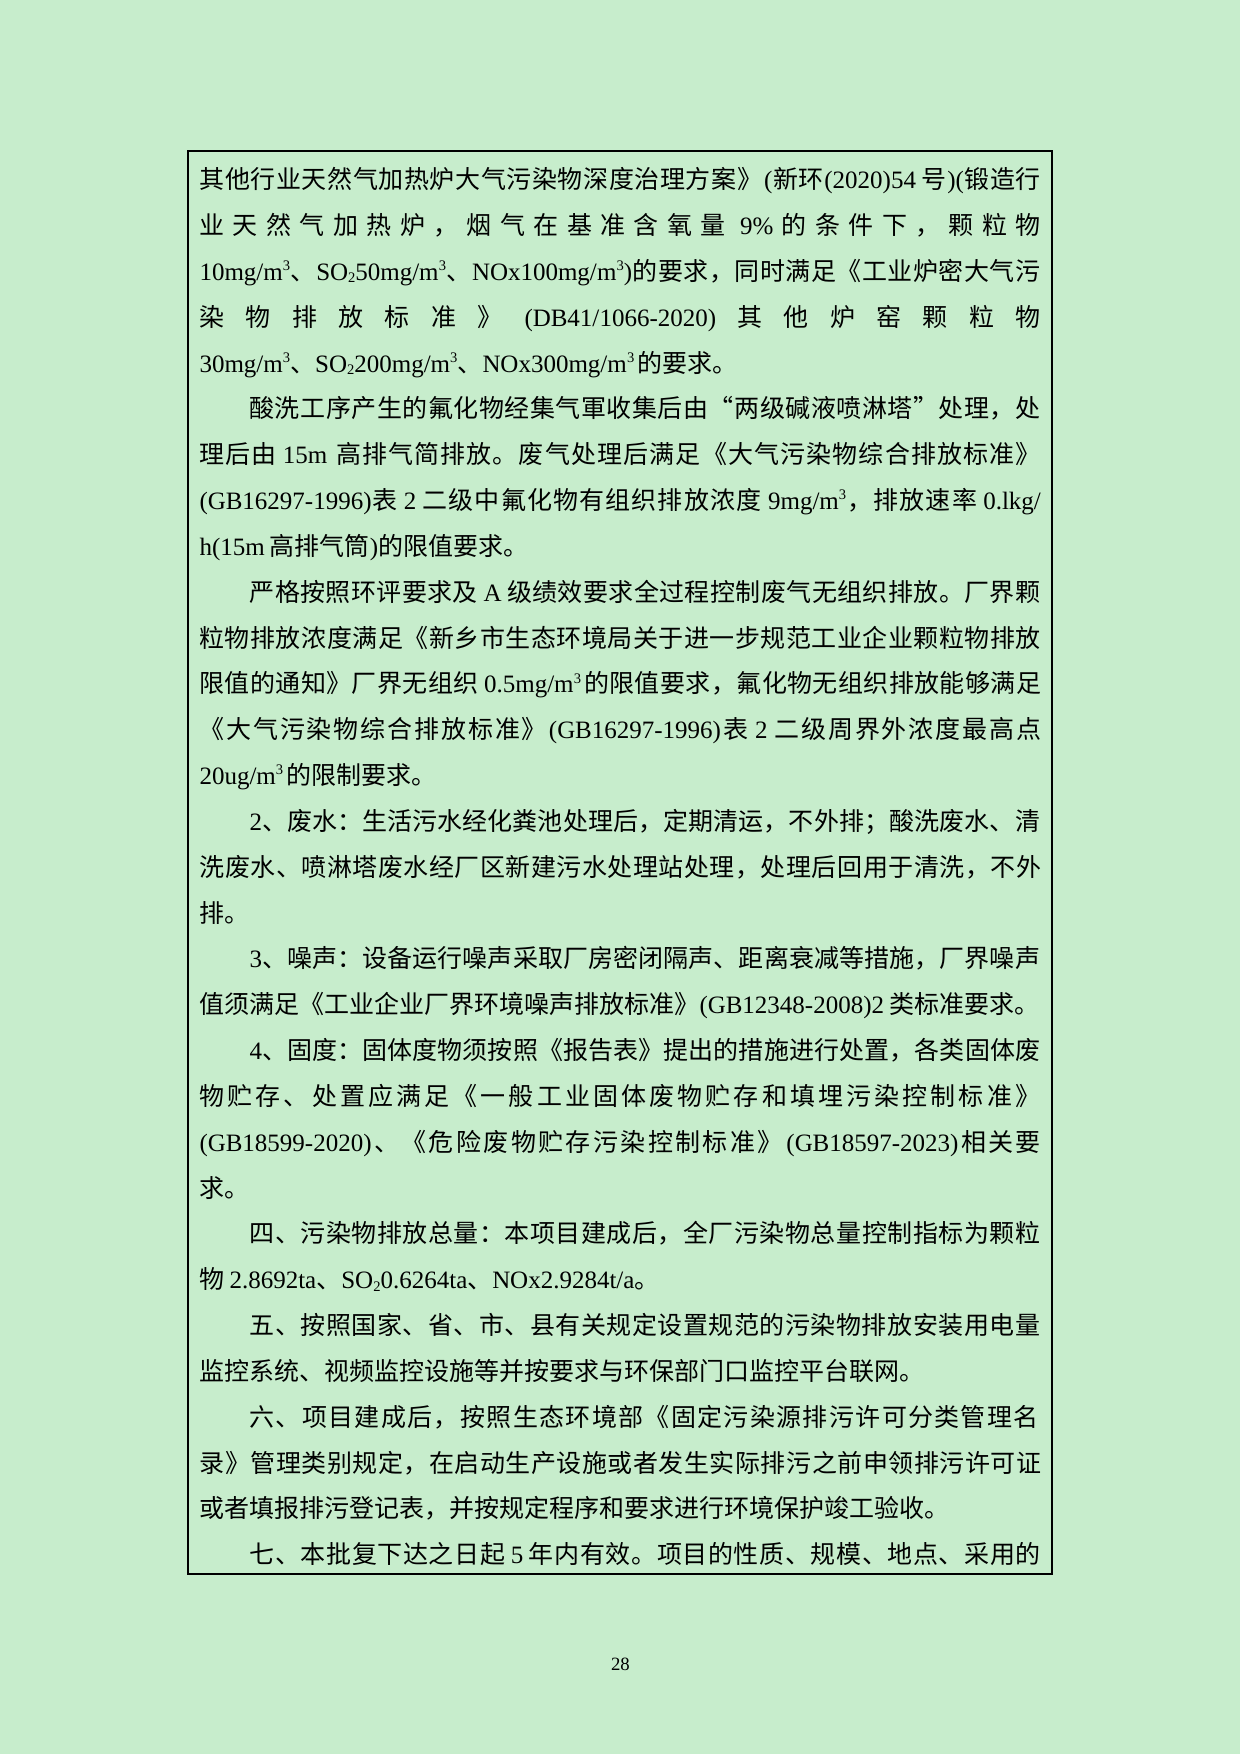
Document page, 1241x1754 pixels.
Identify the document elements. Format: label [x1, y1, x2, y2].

table_cell [189, 152, 1051, 1573]
